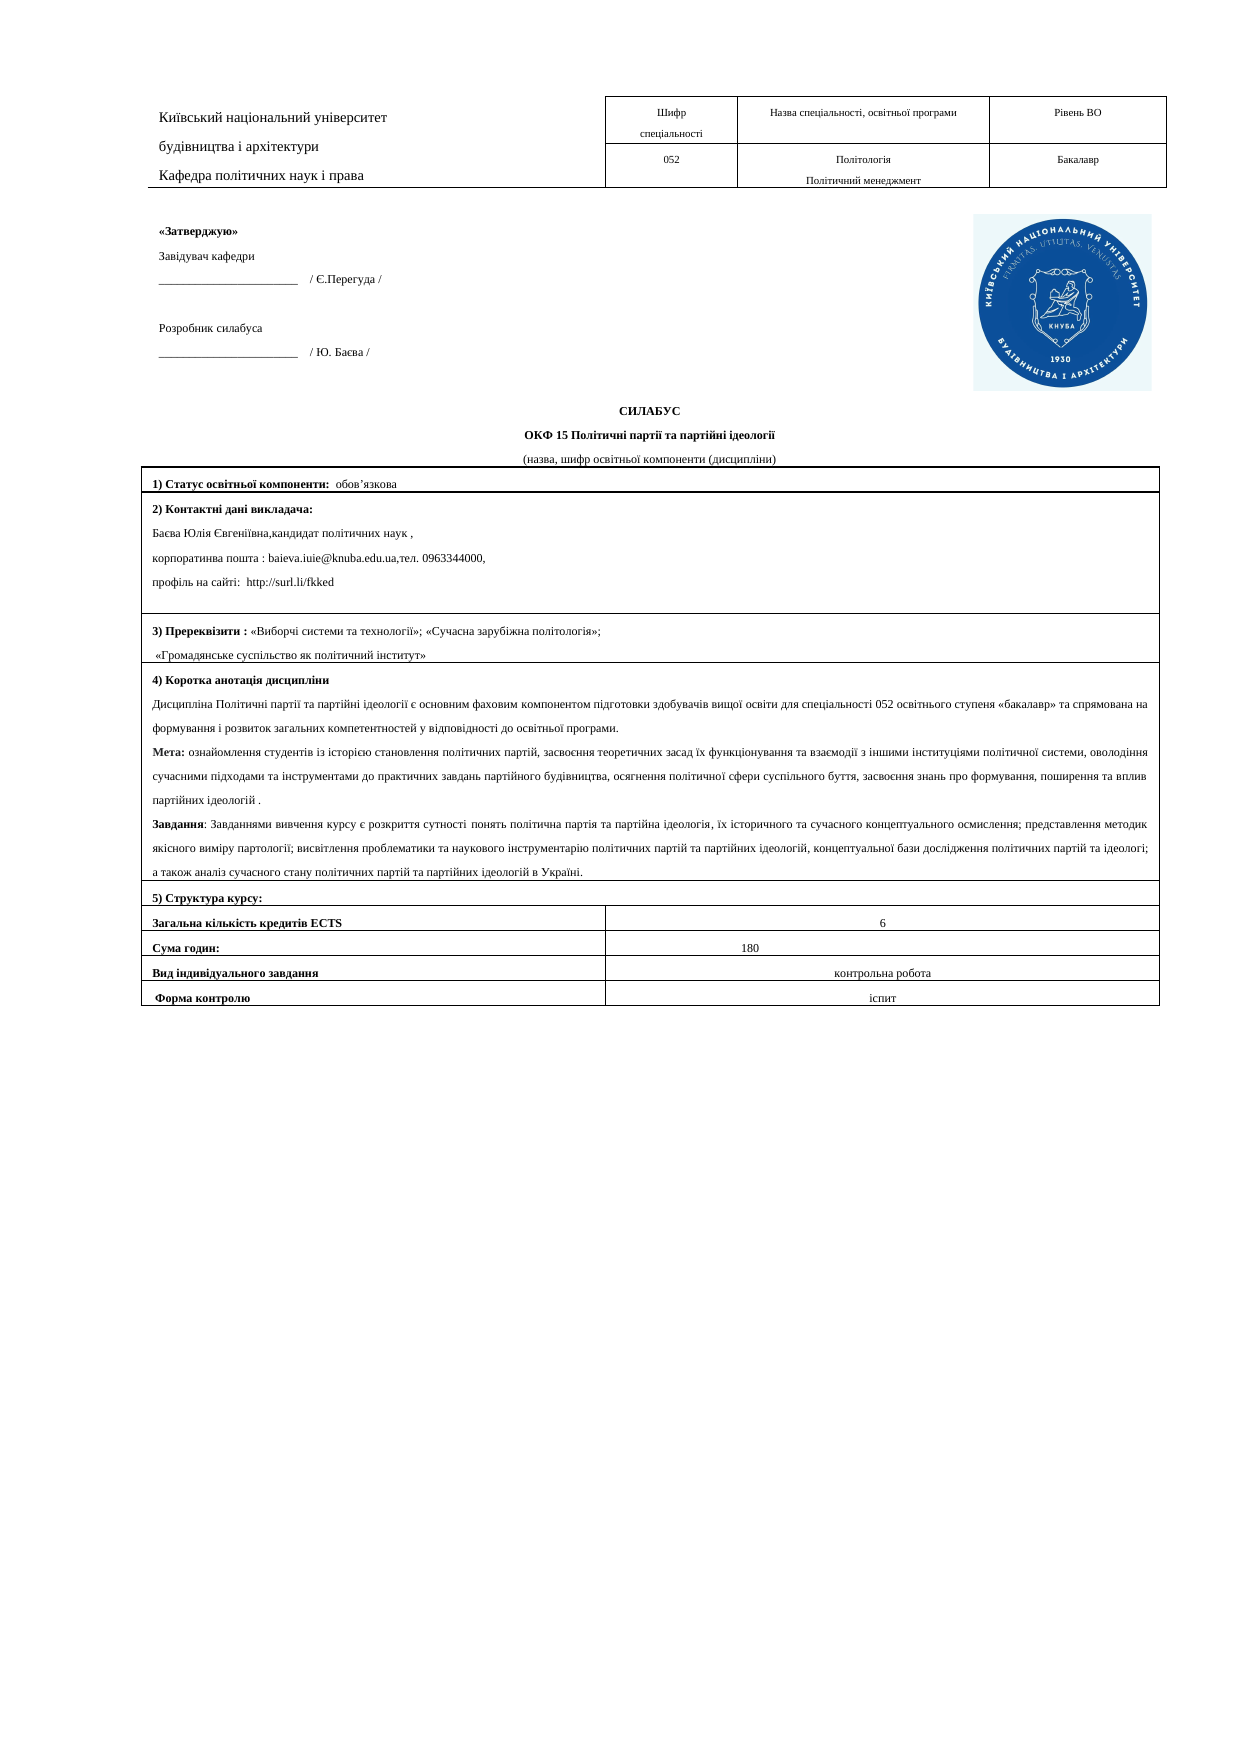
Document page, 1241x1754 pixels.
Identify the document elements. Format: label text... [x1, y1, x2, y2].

table_header «Затверджую» Завідувач кафедри _______________________ / Є.Перегуда / Розробник силабуса _______________________ / Ю. Баєва / [148, 215, 849, 394]
table_cell 6 [606, 906, 1159, 930]
text СИЛАБУС [147, 394, 1152, 418]
table_cell 3) Пререквізити : «Виборчі системи та технології»; «Сучасна зарубіжна політологія»; «Громадянське суспільство як політичний інститут» [142, 614, 1159, 662]
table_header 1) Статус освітньої компоненти: обов’язкова [142, 468, 1159, 491]
table_cell Загальна кількість кредитів ЕСТS [142, 906, 605, 930]
text (назва, шифр освітньої компоненти (дисципліни) [147, 442, 1152, 466]
table_cell 2) Контактні дані викладача: Баєва Юлія Євгеніївна,кандидат політичних наук , корпоратинва пошта : baieva.iuie@knuba.edu.ua,тел. 0963344000, профіль на сайті: http://surl.li/fkked [142, 493, 1159, 613]
table_cell 4) Коротка анотація дисципліни Дисципліна Політичні партії та партійні ідеології є основним фаховим компонентом підготовки здобувачів вищої освіти для спеціальності 052 освітнього ступеня «бакалавр» та спрямована на формування і розвиток загальних компетентностей у відповідності до освітньої програми. Мета: ознайомлення студентів із історією становлення політичних партій, засвоєння теоретичних засад їх функціонування та взаємодії з іншими інституціями політичної системи, оволодіння сучасними підходами та інструментами до практичних завдань партійного будівництва, осягнення політичної сфери суспільного буття, засвоєння знань про формування, поширення та вплив партійних ідеологій . Завдання: Завданнями вивчення курсу є розкриття сутності понять політична партія та партійна ідеологія, їх історичного та сучасного концептуального осмислення; представлення методик якісного виміру партології; висвітлення проблематики та наукового інструментарію політичних партій та партійних ідеологій, концептуальної бази дослідження політичних партій та ідеологі; а також аналіз сучасного стану політичних партій та партійних ідеологій в Україні. [142, 663, 1159, 879]
table_cell Вид індивідуального завдання [142, 956, 605, 980]
table_cell іспит [606, 981, 1159, 1005]
table_cell 5) Структура курсу: [142, 881, 1159, 905]
table_cell контрольна робота [606, 956, 1159, 980]
table_header [849, 215, 1152, 394]
table_cell 180 [606, 931, 1159, 955]
table_cell Сума годин: [142, 931, 605, 955]
picture [973, 214, 1152, 391]
table_cell Форма контролю [142, 981, 605, 1005]
text ОКФ 15 Політичні партії та партійні ідеології [147, 418, 1152, 442]
